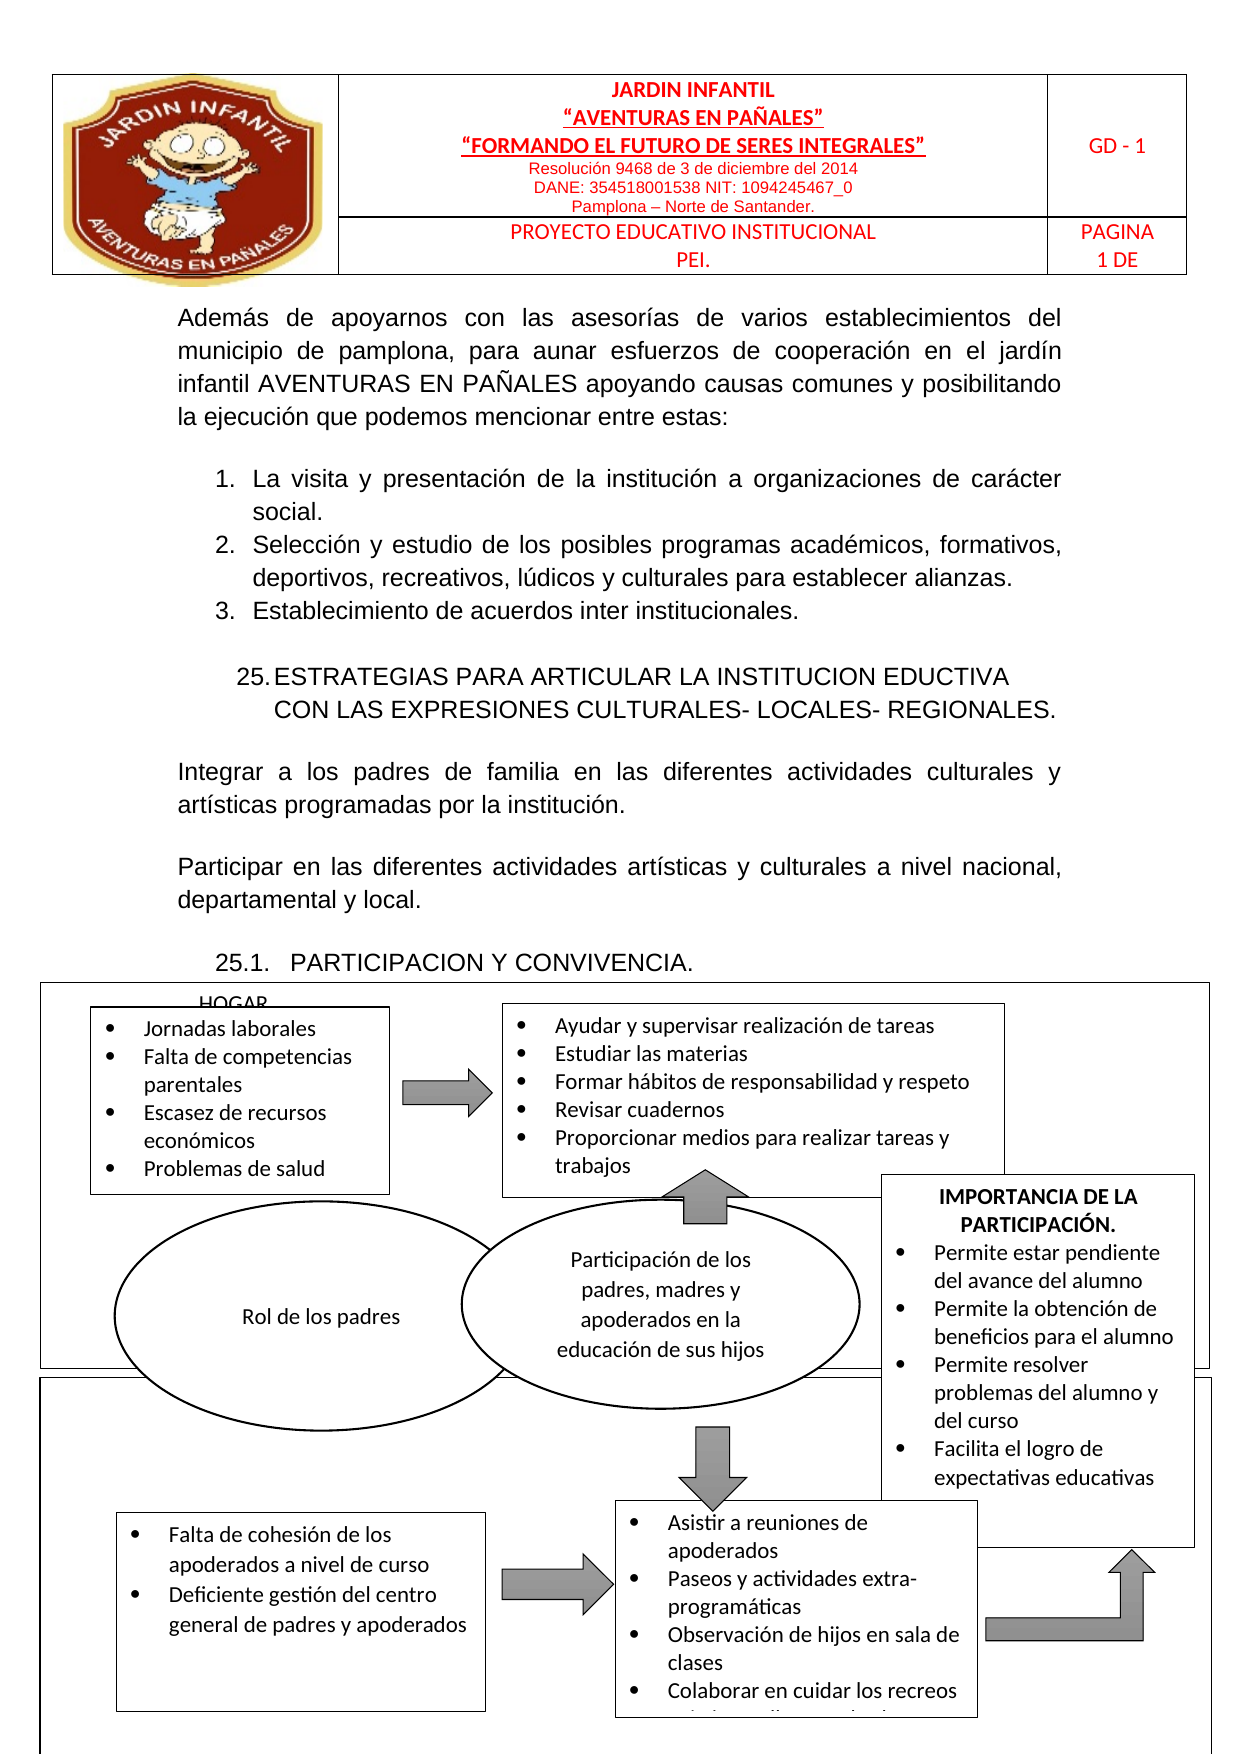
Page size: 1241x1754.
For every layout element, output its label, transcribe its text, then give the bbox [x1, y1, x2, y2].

picture [63, 75, 323, 274]
list La visita y presentación de la institución a organizaciones de carácter social. [215, 464, 1063, 526]
list ESTRATEGIAS PARA ARTICULAR LA INSTITUCION EDUCTIVA CON LAS EXPRESIONES CULTURALES- LOCALES- REGIONALES. [236, 662, 1063, 724]
text Integrar a los padres de familia en las diferentes actividades culturales y artísticas programadas por la institución. [177, 757, 1063, 819]
list Establecimiento de acuerdos inter institucionales. [215, 596, 1063, 625]
list PARTICIPACION Y CONVIVENCIA. [215, 948, 1063, 976]
text Participar en las diferentes actividades artísticas y culturales a nivel nacional, departamental y local. [177, 852, 1063, 914]
list Selección y estudio de los posibles programas académicos, formativos, deportivos, recreativos, lúdicos y culturales para establecer alianzas. [215, 530, 1063, 592]
picture [63, 275, 323, 287]
text Además de apoyarnos con las asesorías de varios establecimientos del municipio de pamplona, para aunar esfuerzos de cooperación en el jardín infantil AVENTURAS EN PAÑALES apoyando causas comunes y posibilitando la ejecución que podemos mencionar entre estas: [177, 303, 1063, 430]
